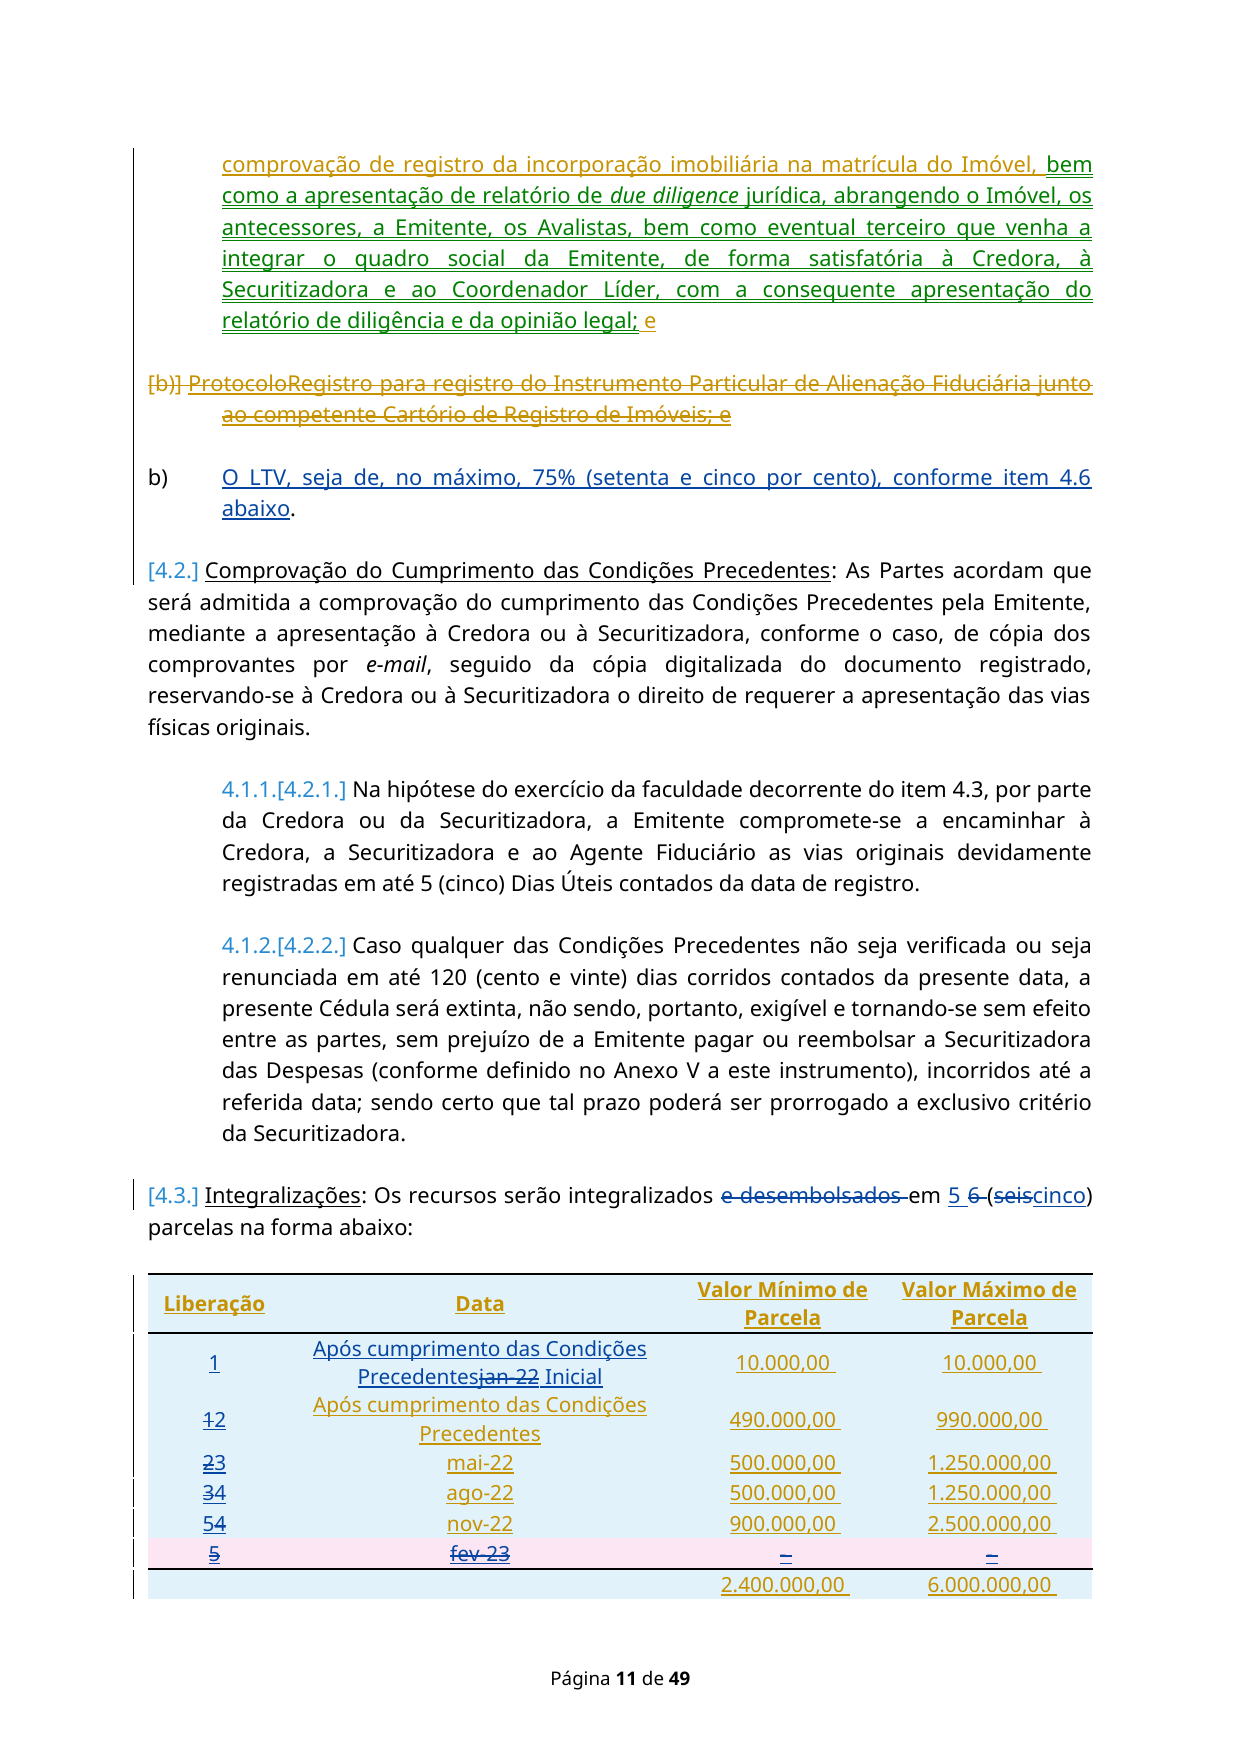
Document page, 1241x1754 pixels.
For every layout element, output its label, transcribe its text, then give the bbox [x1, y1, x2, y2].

list . [148, 460, 1092, 523]
list Na hipótese do exercício da faculdade decorrente do item 4.3, por parte da Credora ou da Securitizadora, a Emitente compromete-se a encaminhar à Credora, a Securitizadora e ao Agente Fiduciário as vias originais devidamente registradas em até 5 (cinco) Dias Úteis contados da data de registro. [222, 773, 1092, 898]
list Integralizações: Os recursos serão integralizados em () parcelas na forma abaixo: [148, 1179, 1092, 1241]
list Caso qualquer das Condições Precedentes não seja verificada ou seja renunciada em até 120 (cento e vinte) dias corridos contados da presente data, a presente Cédula será extinta, não sendo, portanto, exigível e tornando-se sem efeito entre as partes, sem prejuízo de a Emitente pagar ou reembolsar a Securitizadora das Despesas (conforme definido no Anexo V a este instrumento), incorridos até a referida data; sendo certo que tal prazo poderá ser prorrogado a exclusivo critério da Securitizadora. [222, 929, 1092, 1148]
list Comprovação do Cumprimento das Condições Precedentes: As Partes acordam que será admitida a comprovação do cumprimento das Condições Precedentes pela Emitente, mediante a apresentação à Credora ou à Securitizadora, conforme o caso, de cópia dos comprovantes por e-mail, seguido da cópia digitalizada do documento registrado, reservando-se à Credora ou à Securitizadora o direito de requerer a apresentação das vias físicas originais. [148, 554, 1092, 741]
